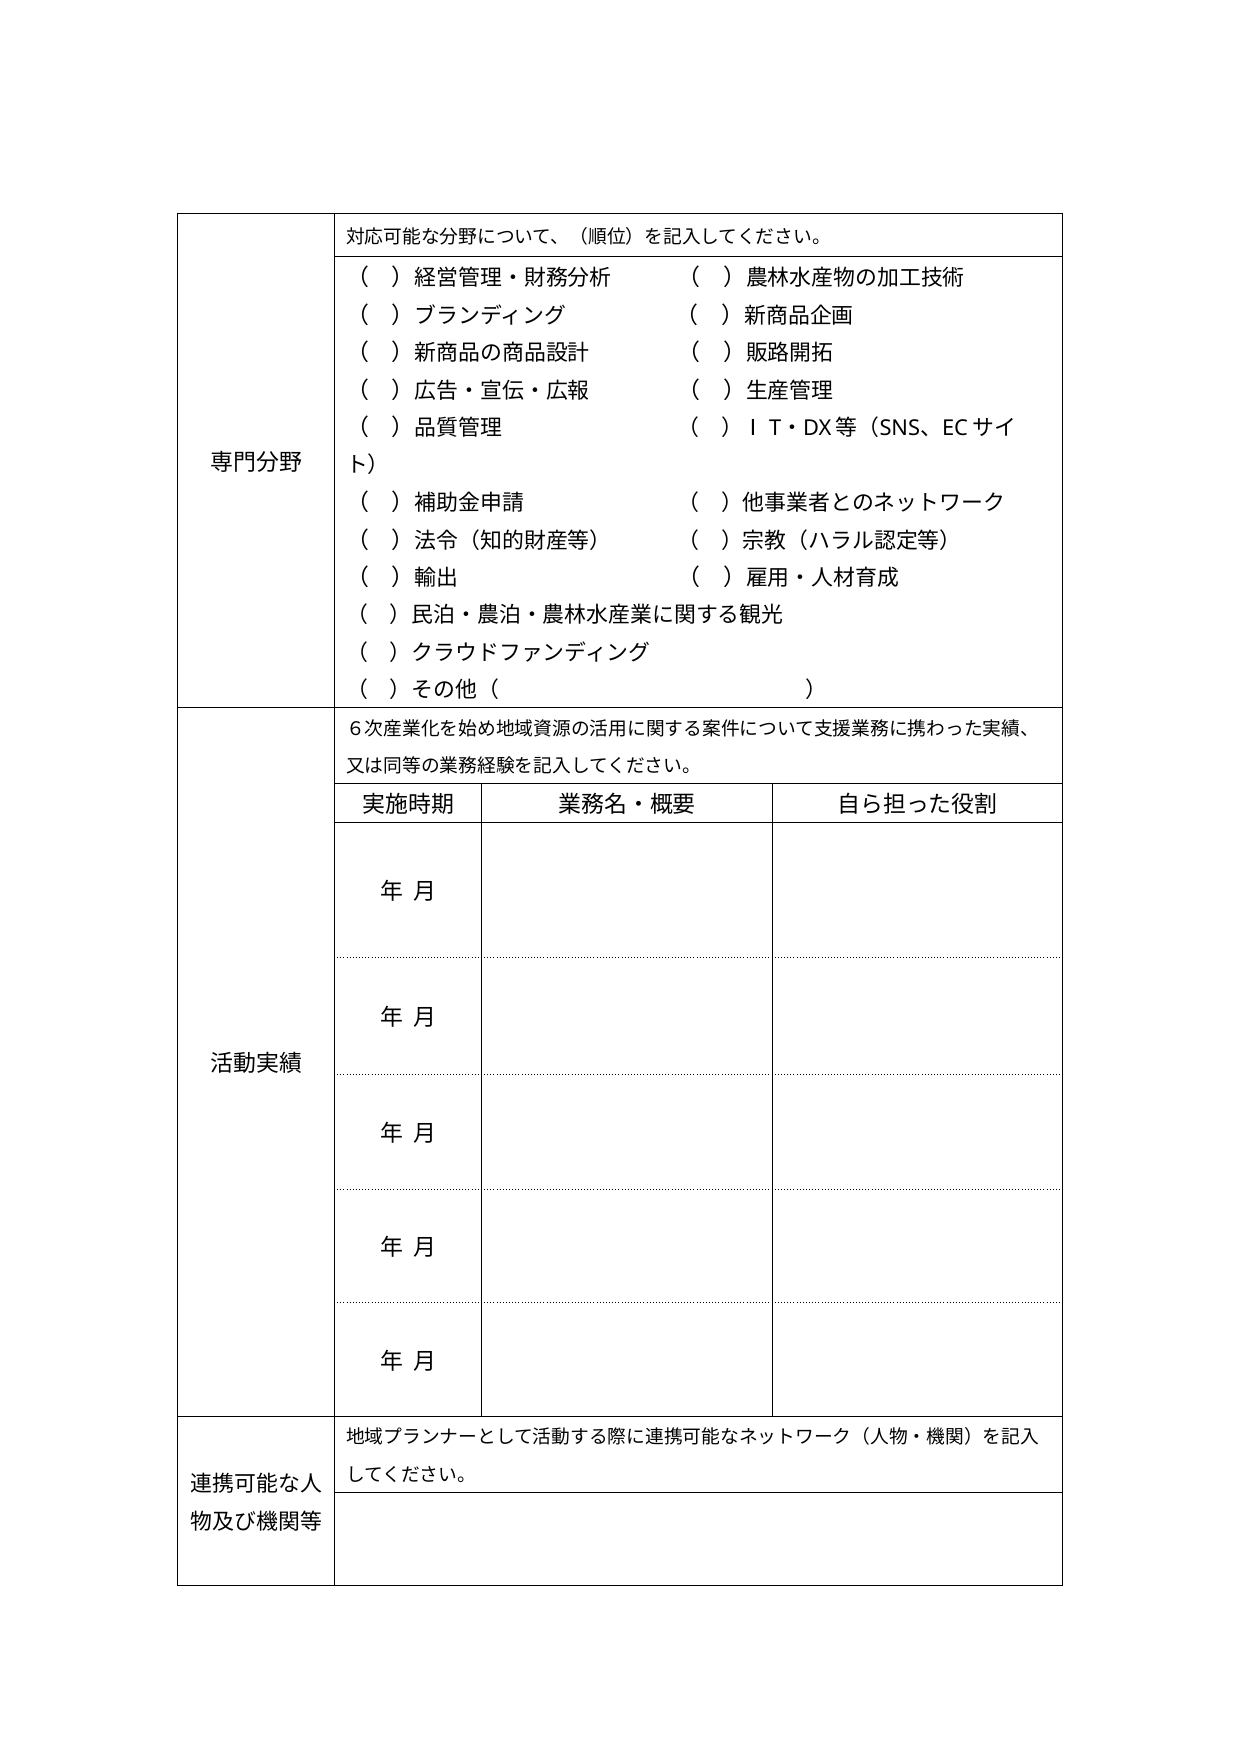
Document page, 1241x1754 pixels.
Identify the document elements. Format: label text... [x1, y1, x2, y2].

table_cell [482, 1302, 772, 1416]
table_cell ６次産業化を始め地域資源の活用に関する案件について支援業務に携わった実績、又は同等の業務経験を記入してください。 [335, 708, 1062, 783]
table_cell [773, 1302, 1062, 1416]
table_cell 年 月 [335, 957, 481, 1074]
table_cell [773, 957, 1062, 1074]
table_cell [482, 823, 772, 957]
table_cell 年 月 [335, 1302, 481, 1416]
table_cell [482, 1189, 772, 1302]
table_cell 専門分野 [178, 214, 334, 707]
table_cell 地域プランナーとして活動する際に連携可能なネットワーク（人物・機関）を記入してください。 [335, 1417, 1062, 1492]
table_cell [773, 1189, 1062, 1302]
table_cell [773, 1074, 1062, 1188]
table_cell 業務名・概要 [482, 784, 772, 822]
table_cell 自ら担った役割 [773, 784, 1062, 822]
table_cell （ ）経営管理・財務分析 （ ）農林水産物の加工技術 （ ）ブランディング （ ）新商品企画 （ ）新商品の商品設計 （ ）販路開拓 （ ）広告・宣伝・広報 （ ）生産管理 （ ）品質管理 （ ）ⅠT・DX等（SNS、ECサイト） （ ）補助金申請 （ ）他事業者とのネットワーク （ ）法令（知的財産等） （ ）宗教（ハラル認定等） （ ）輸出 （ ）雇用・人材育成 （ ）民泊・農泊・農林水産業に関する観光 （ ）クラウドファンディング （ ）その他（ ） [335, 257, 1062, 707]
table_cell 年 月 [335, 1189, 481, 1302]
table_cell 連携可能な人物及び機関等 [178, 1417, 334, 1585]
table_cell 年 月 [335, 1074, 481, 1188]
table_cell [335, 1493, 1062, 1585]
table_cell [482, 957, 772, 1074]
table_cell 対応可能な分野について、（順位）を記入してください。 [335, 214, 1062, 256]
table_cell [773, 823, 1062, 957]
table_cell 年 月 [335, 823, 481, 957]
table_cell 活動実績 [178, 708, 334, 1416]
table_cell [482, 1074, 772, 1188]
table_cell 実施時期 [335, 784, 481, 822]
